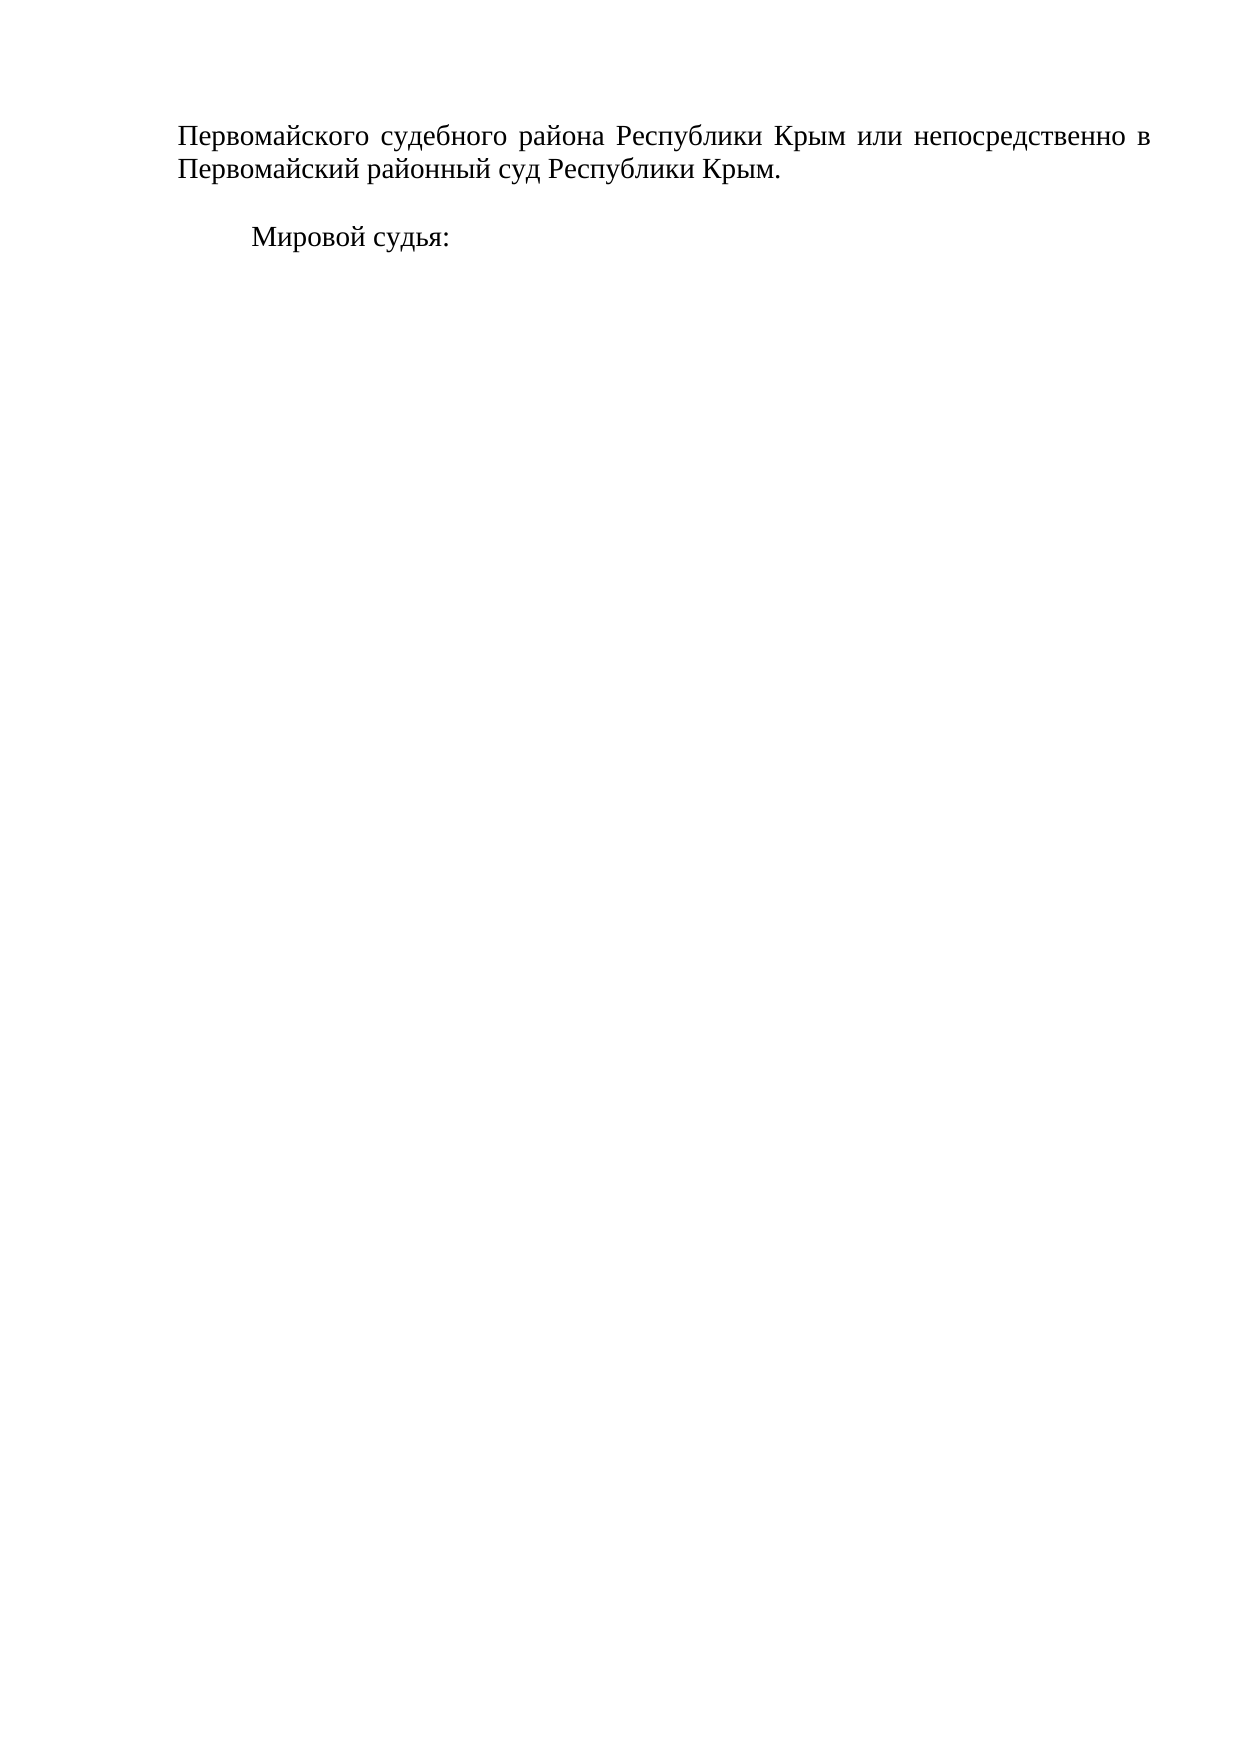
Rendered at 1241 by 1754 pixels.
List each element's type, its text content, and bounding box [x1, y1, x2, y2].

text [177, 118, 1152, 185]
text Мировой судья: [177, 219, 1152, 252]
